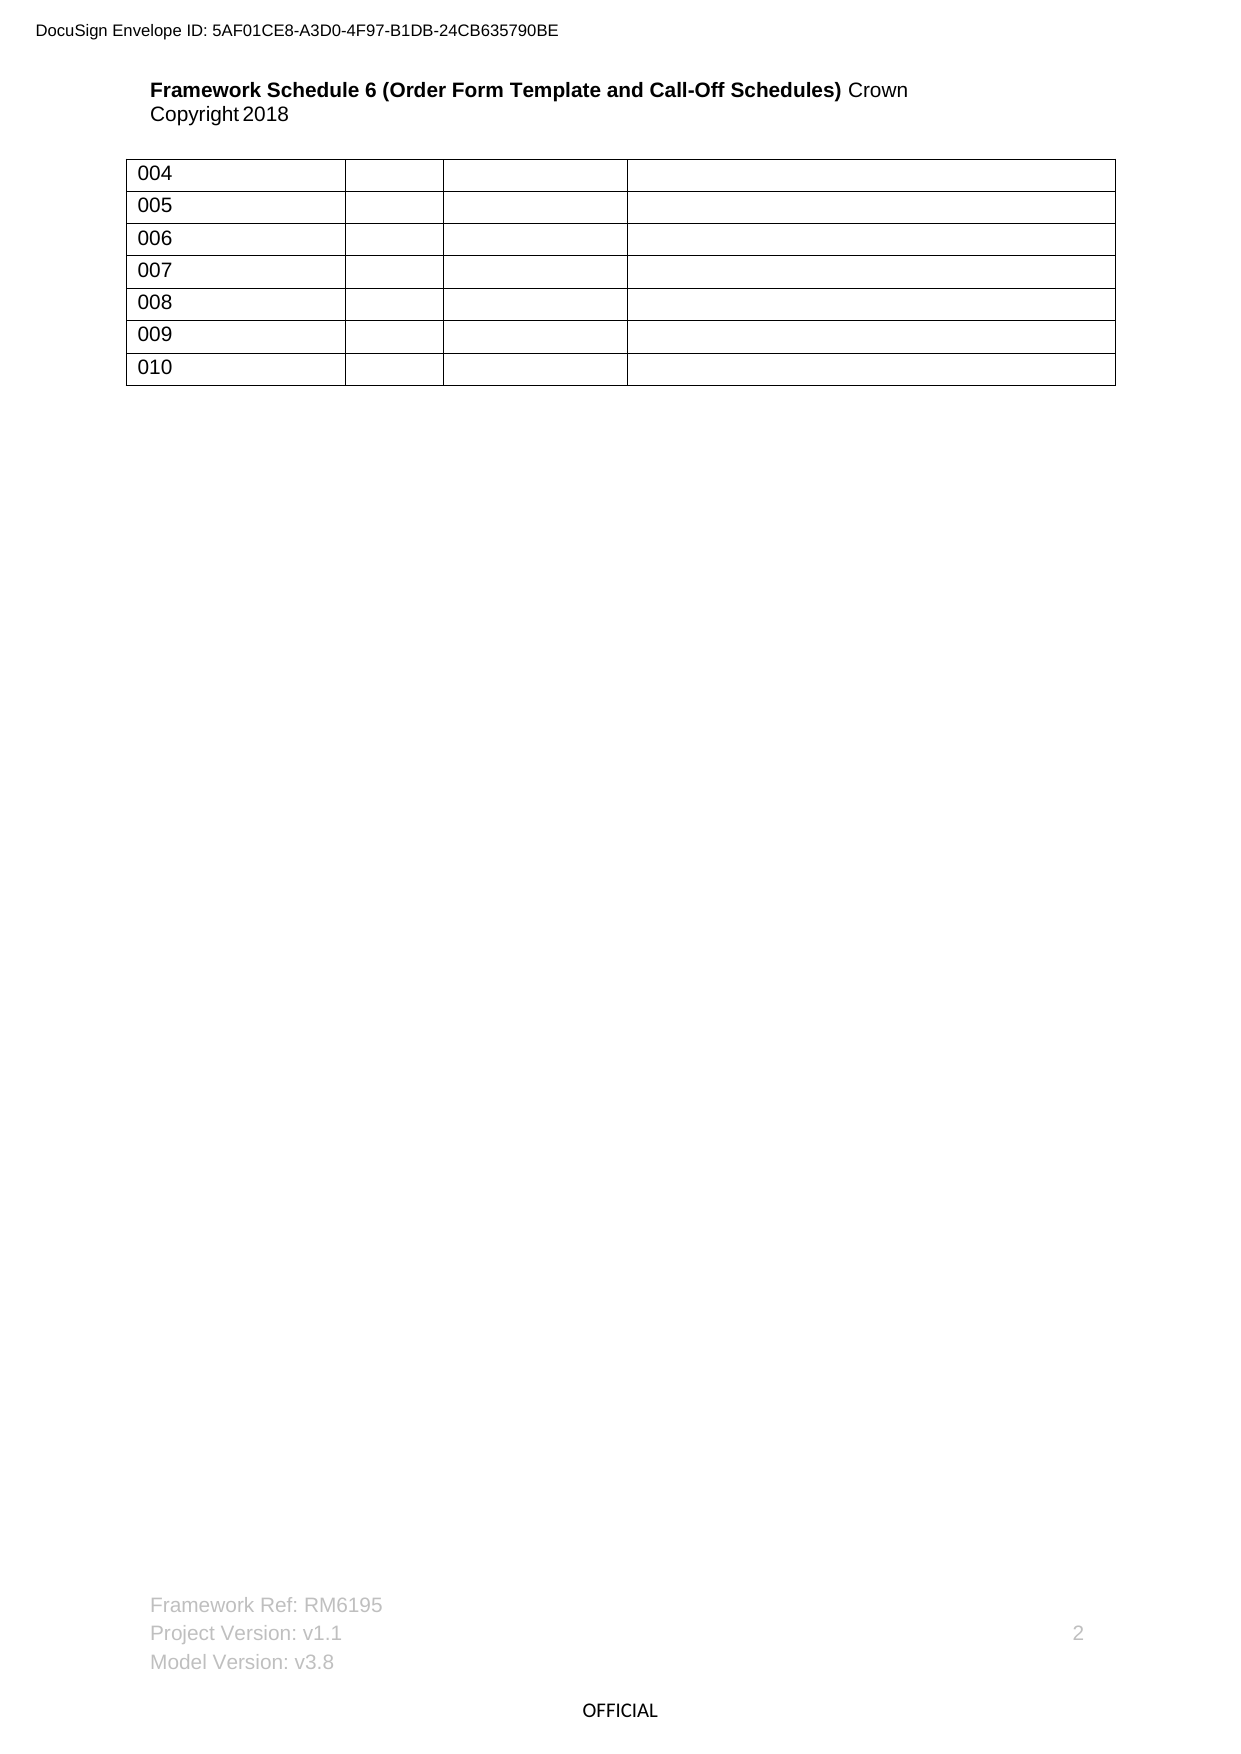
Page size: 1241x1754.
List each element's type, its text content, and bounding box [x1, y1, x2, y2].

table_cell [444, 224, 627, 255]
table_cell 008 [127, 289, 345, 320]
table_cell 006 [127, 224, 345, 255]
table_cell [346, 224, 443, 255]
table_cell [444, 192, 627, 223]
table_cell [444, 354, 627, 385]
table_cell [346, 289, 443, 320]
table_cell [346, 321, 443, 352]
table_cell [346, 192, 443, 223]
table_cell 005 [127, 192, 345, 223]
table_cell [628, 160, 1115, 191]
table_cell 010 [127, 354, 345, 385]
table_cell [346, 256, 443, 288]
table_cell [346, 354, 443, 385]
table_cell 004 [127, 160, 345, 191]
table_cell 009 [127, 321, 345, 352]
table_cell [628, 321, 1115, 352]
table_cell [628, 289, 1115, 320]
table_cell [444, 321, 627, 352]
table_cell 007 [127, 256, 345, 288]
table_cell [628, 192, 1115, 223]
table_cell [628, 224, 1115, 255]
table_cell [444, 160, 627, 191]
table_cell [628, 256, 1115, 288]
table_cell [444, 256, 627, 288]
table_cell [628, 354, 1115, 385]
table_cell [346, 160, 443, 191]
table_cell [444, 289, 627, 320]
